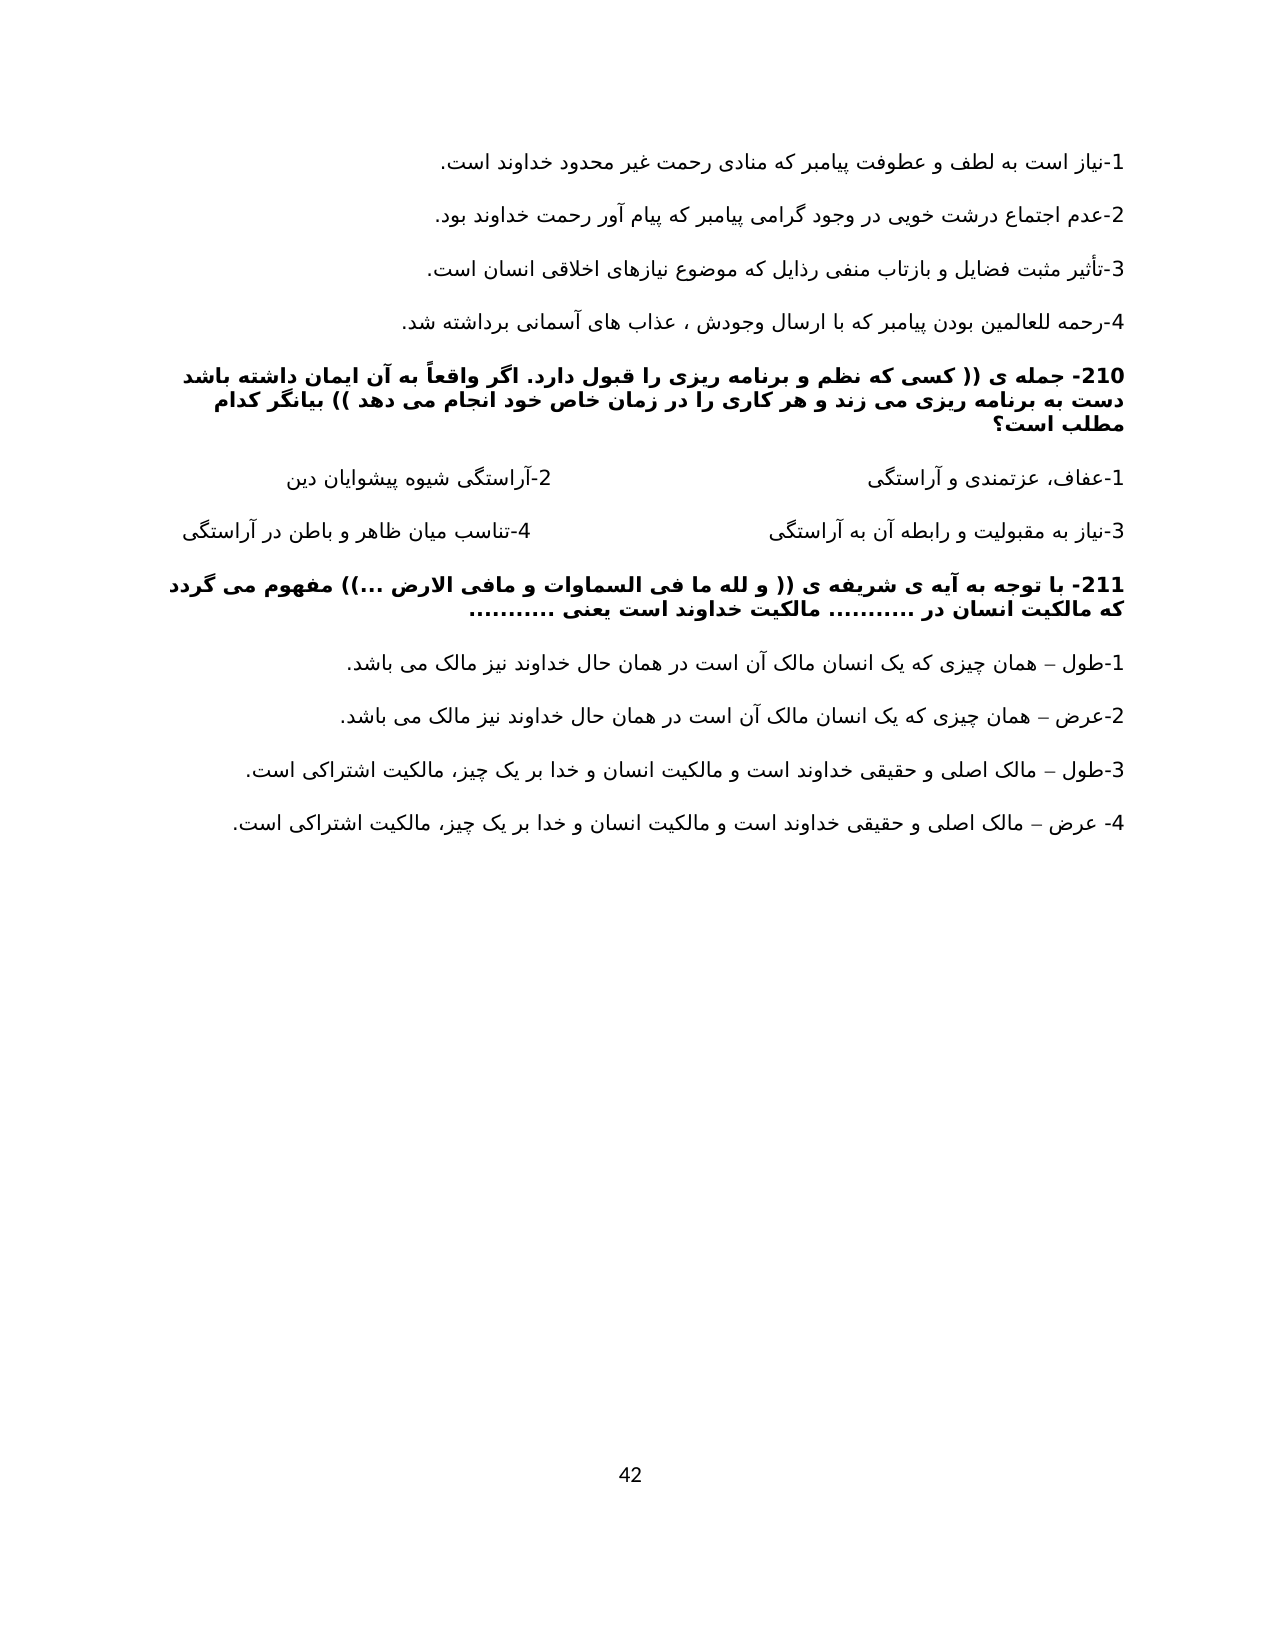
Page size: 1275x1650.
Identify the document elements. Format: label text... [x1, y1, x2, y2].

text 211- با توجه به آیه ی شریفه ی (( و لله ما فی السماوات و مافی الارض ...)) مفهوم می گردد که مالکیت انسان در ........... مالکیت خداوند است یعنی ........... [150, 573, 1125, 621]
text 3-تأثیر مثبت فضایل و بازتاب منفی رذایل که موضوع نیازهای اخلاقی انسان است. [150, 257, 1125, 281]
text 2-عرض – همان چیزی که یک انسان مالک آن است در همان حال خداوند نیز مالک می باشد. [150, 704, 1125, 728]
text 210- جمله ی (( کسی که نظم و برنامه ریزی را قبول دارد. اگر واقعاً به آن ایمان داشته باشد دست به برنامه ریزی می زند و هر کاری را در زمان خاص خود انجام می دهد )) بیانگر کدام مطلب است؟ [150, 364, 1125, 437]
text 3-طول – مالک اصلی و حقیقی خداوند است و مالکیت انسان و خدا بر یک چیز، مالکیت اشتراکی است. [150, 758, 1125, 782]
text 1-عفاف، عزتمندی و آراستگی 2-آراستگی شیوه پیشوایان دین [150, 466, 1125, 490]
text 2-عدم اجتماع درشت خویی در وجود گرامی پیامبر که پیام آور رحمت خداوند بود. [150, 203, 1125, 228]
text 4-رحمه للعالمین بودن پیامبر که با ارسال وجودش ، عذاب های آسمانی برداشته شد. [150, 310, 1125, 334]
text 3-نیاز به مقبولیت و رابطه آن به آراستگی 4-تناسب میان ظاهر و باطن در آراستگی [150, 519, 1125, 544]
text 1-نیاز است به لطف و عطوفت پیامبر که منادی رحمت غیر محدود خداوند است. [150, 150, 1125, 174]
text 1-طول – همان چیزی که یک انسان مالک آن است در همان حال خداوند نیز مالک می باشد. [150, 651, 1125, 675]
text 4- عرض – مالک اصلی و حقیقی خداوند است و مالکیت انسان و خدا بر یک چیز، مالکیت اشتراکی است. [150, 811, 1125, 836]
